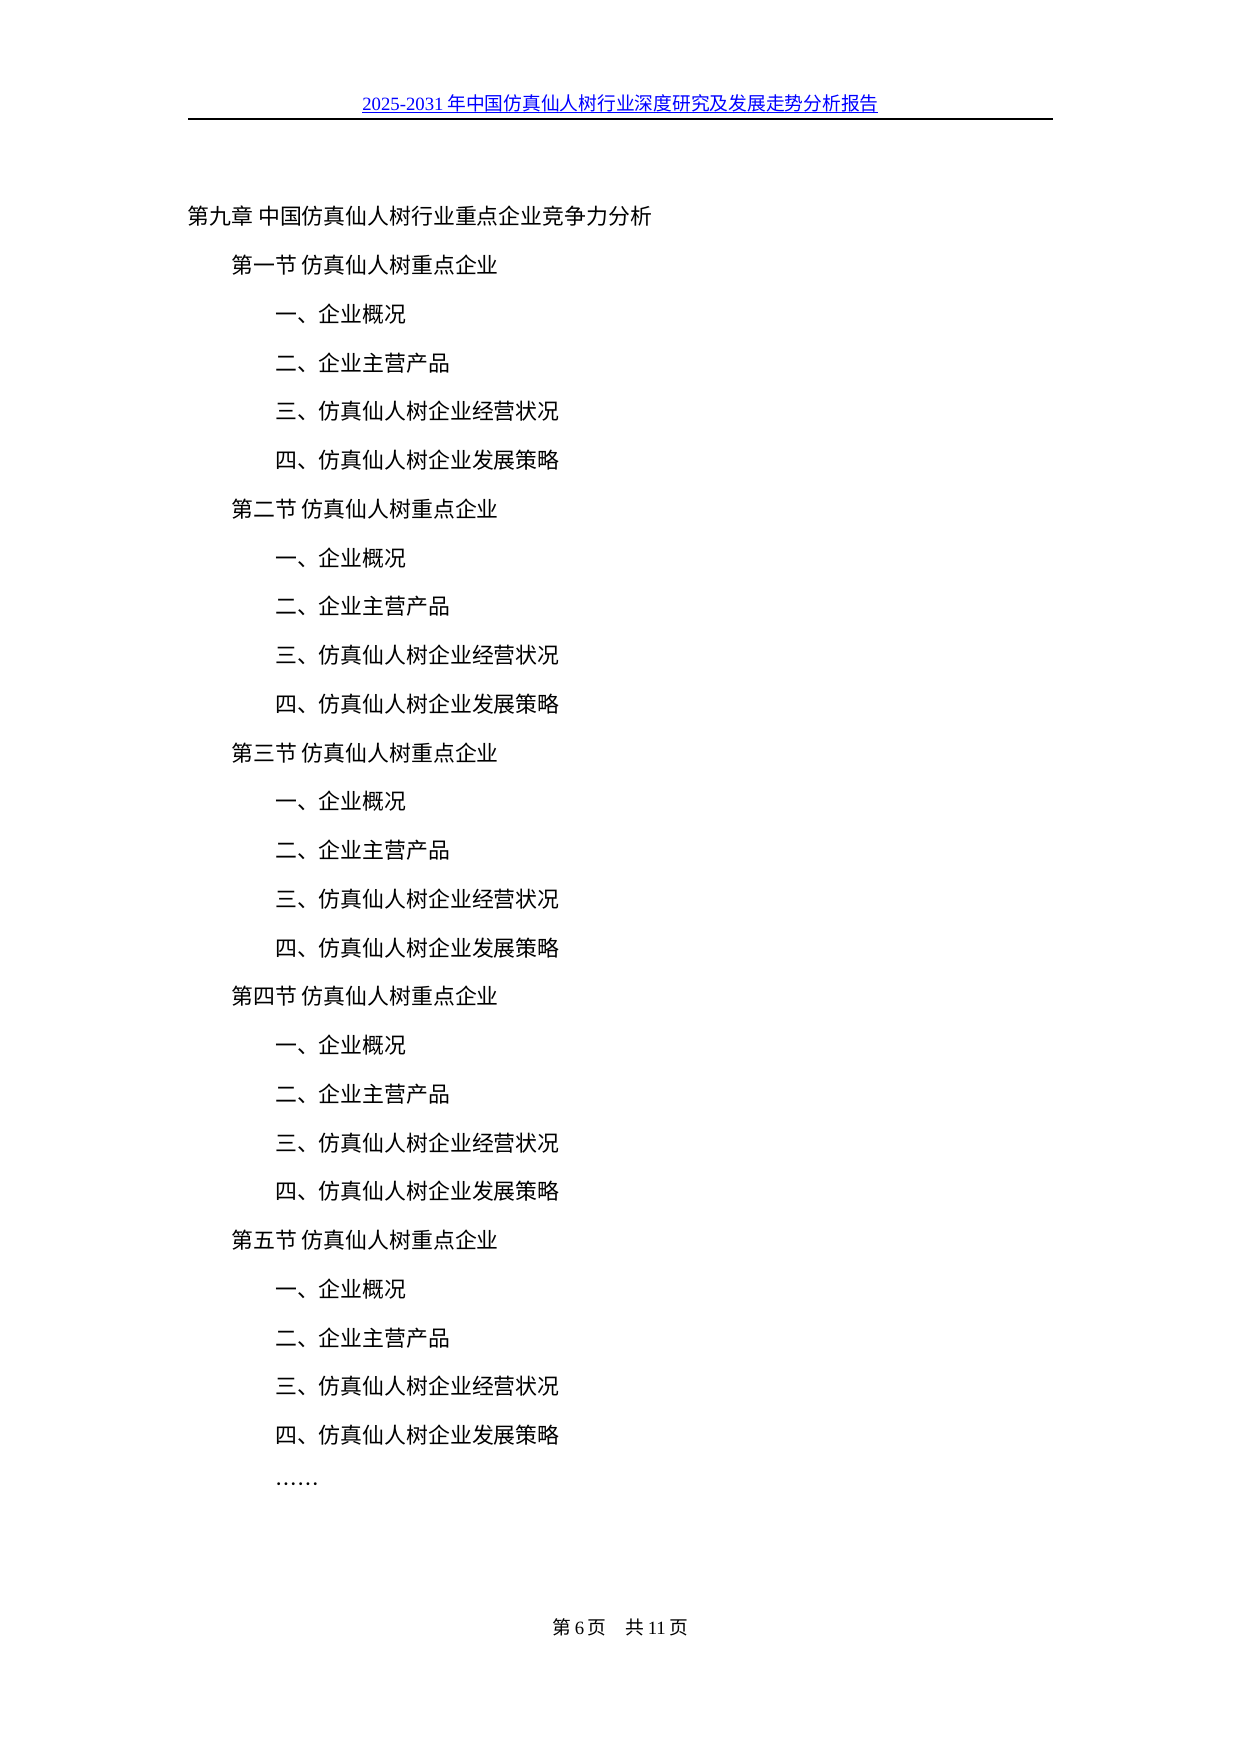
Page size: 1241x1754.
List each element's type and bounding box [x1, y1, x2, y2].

text [187, 150, 1053, 1499]
